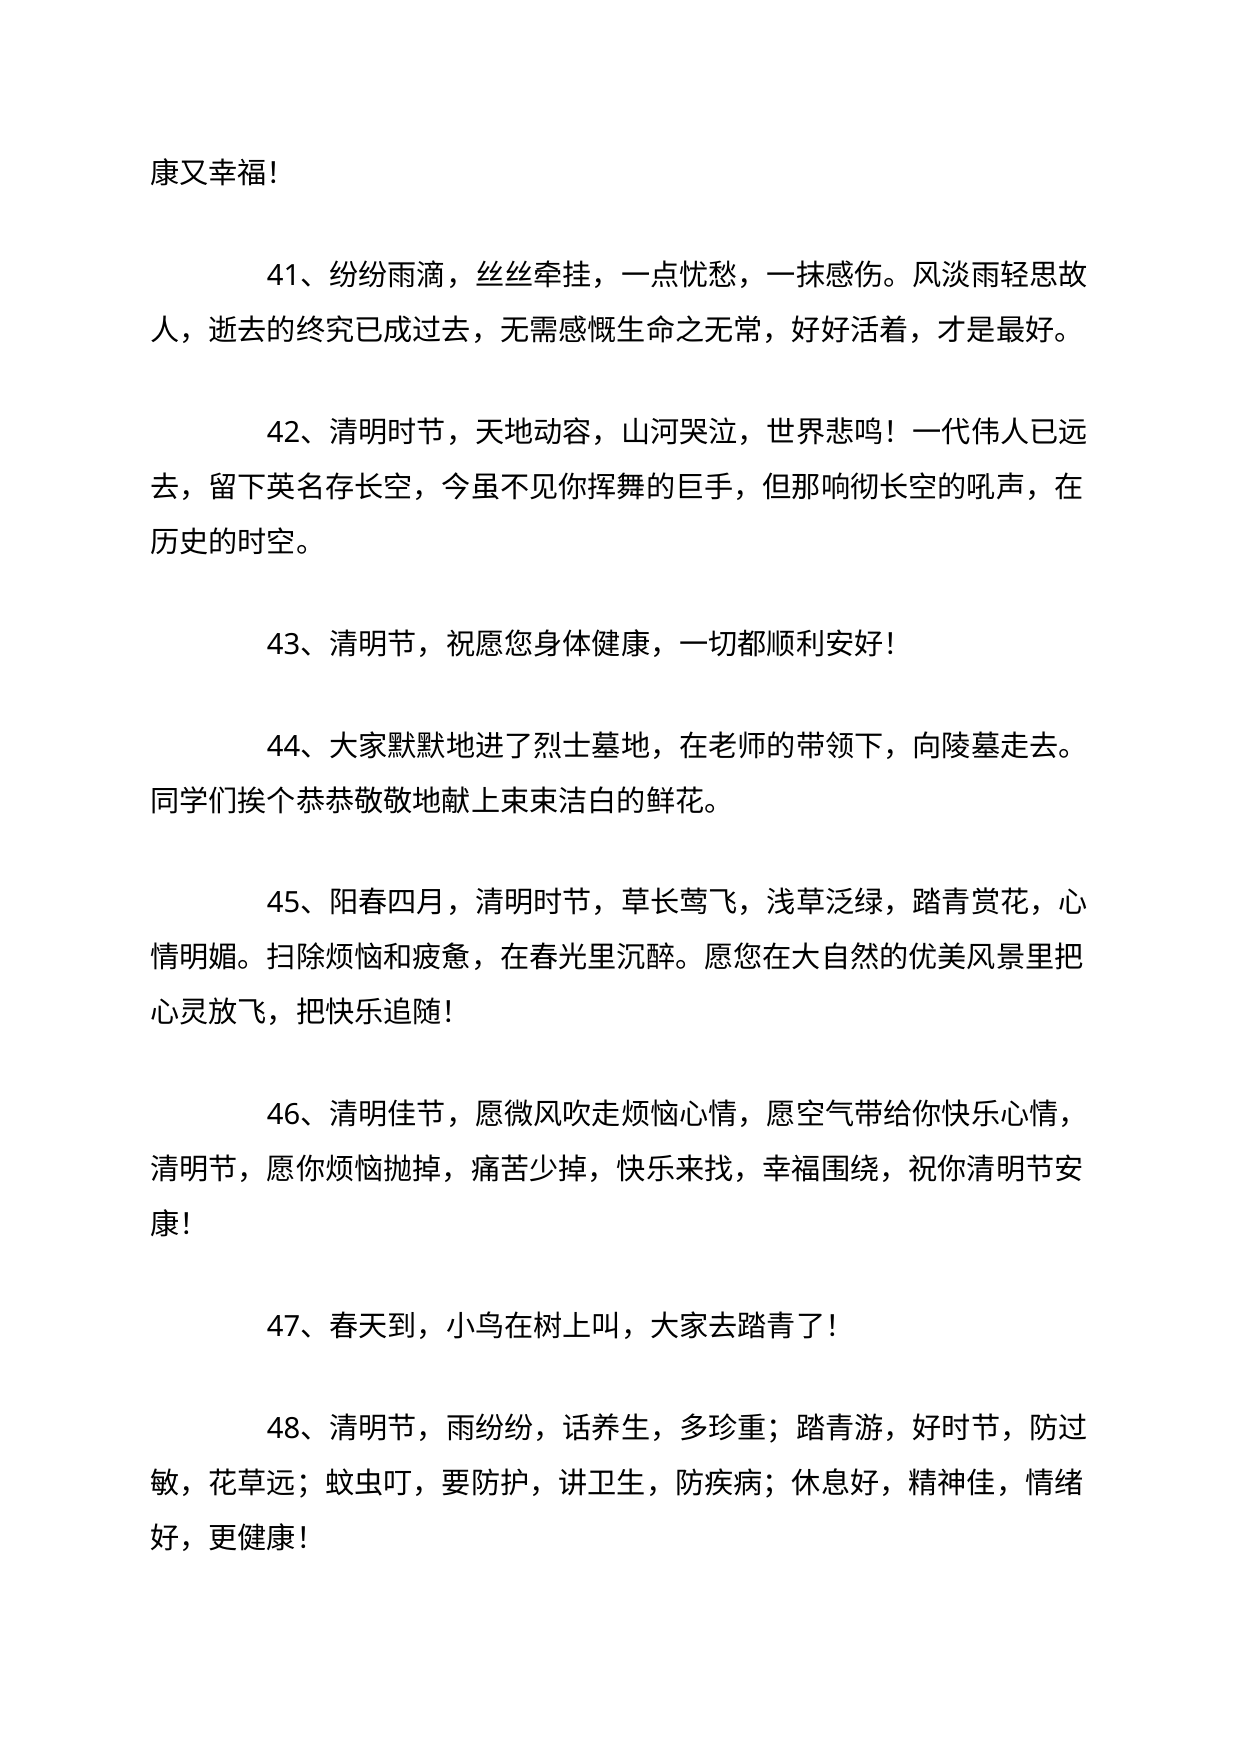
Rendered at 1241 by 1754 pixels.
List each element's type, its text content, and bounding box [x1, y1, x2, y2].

text 45、阳春四月，清明时节，草长莺飞，浅草泛绿，踏青赏花，心情明媚。扫除烦恼和疲惫，在春光里沉醉。愿您在大自然的优美风景里把心灵放飞，把快乐追随！ [150, 879, 1090, 1031]
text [150, 150, 1090, 192]
text 43、清明节，祝愿您身体健康，一切都顺利安好！ [150, 620, 1090, 663]
text 47、春天到，小鸟在树上叫，大家去踏青了！ [150, 1302, 1090, 1345]
text 46、清明佳节，愿微风吹走烦恼心情，愿空气带给你快乐心情，清明节，愿你烦恼抛掉，痛苦少掉，快乐来找，幸福围绕，祝你清明节安康！ [150, 1091, 1090, 1243]
text 44、大家默默地进了烈士墓地，在老师的带领下，向陵墓走去。同学们挨个恭恭敬敬地献上束束洁白的鲜花。 [150, 722, 1090, 819]
text 42、清明时节，天地动容，山河哭泣，世界悲鸣！一代伟人已远去，留下英名存长空，今虽不见你挥舞的巨手，但那响彻长空的吼声，在历史的时空。 [150, 408, 1090, 561]
text 41、纷纷雨滴，丝丝牵挂，一点忧愁，一抹感伤。风淡雨轻思故人，逝去的终究已成过去，无需感慨生命之无常，好好活着，才是最好。 [150, 252, 1090, 349]
text 48、清明节，雨纷纷，话养生，多珍重；踏青游，好时节，防过敏，花草远；蚊虫叮，要防护，讲卫生，防疾病；休息好，精神佳，情绪好，更健康！ [150, 1404, 1090, 1556]
